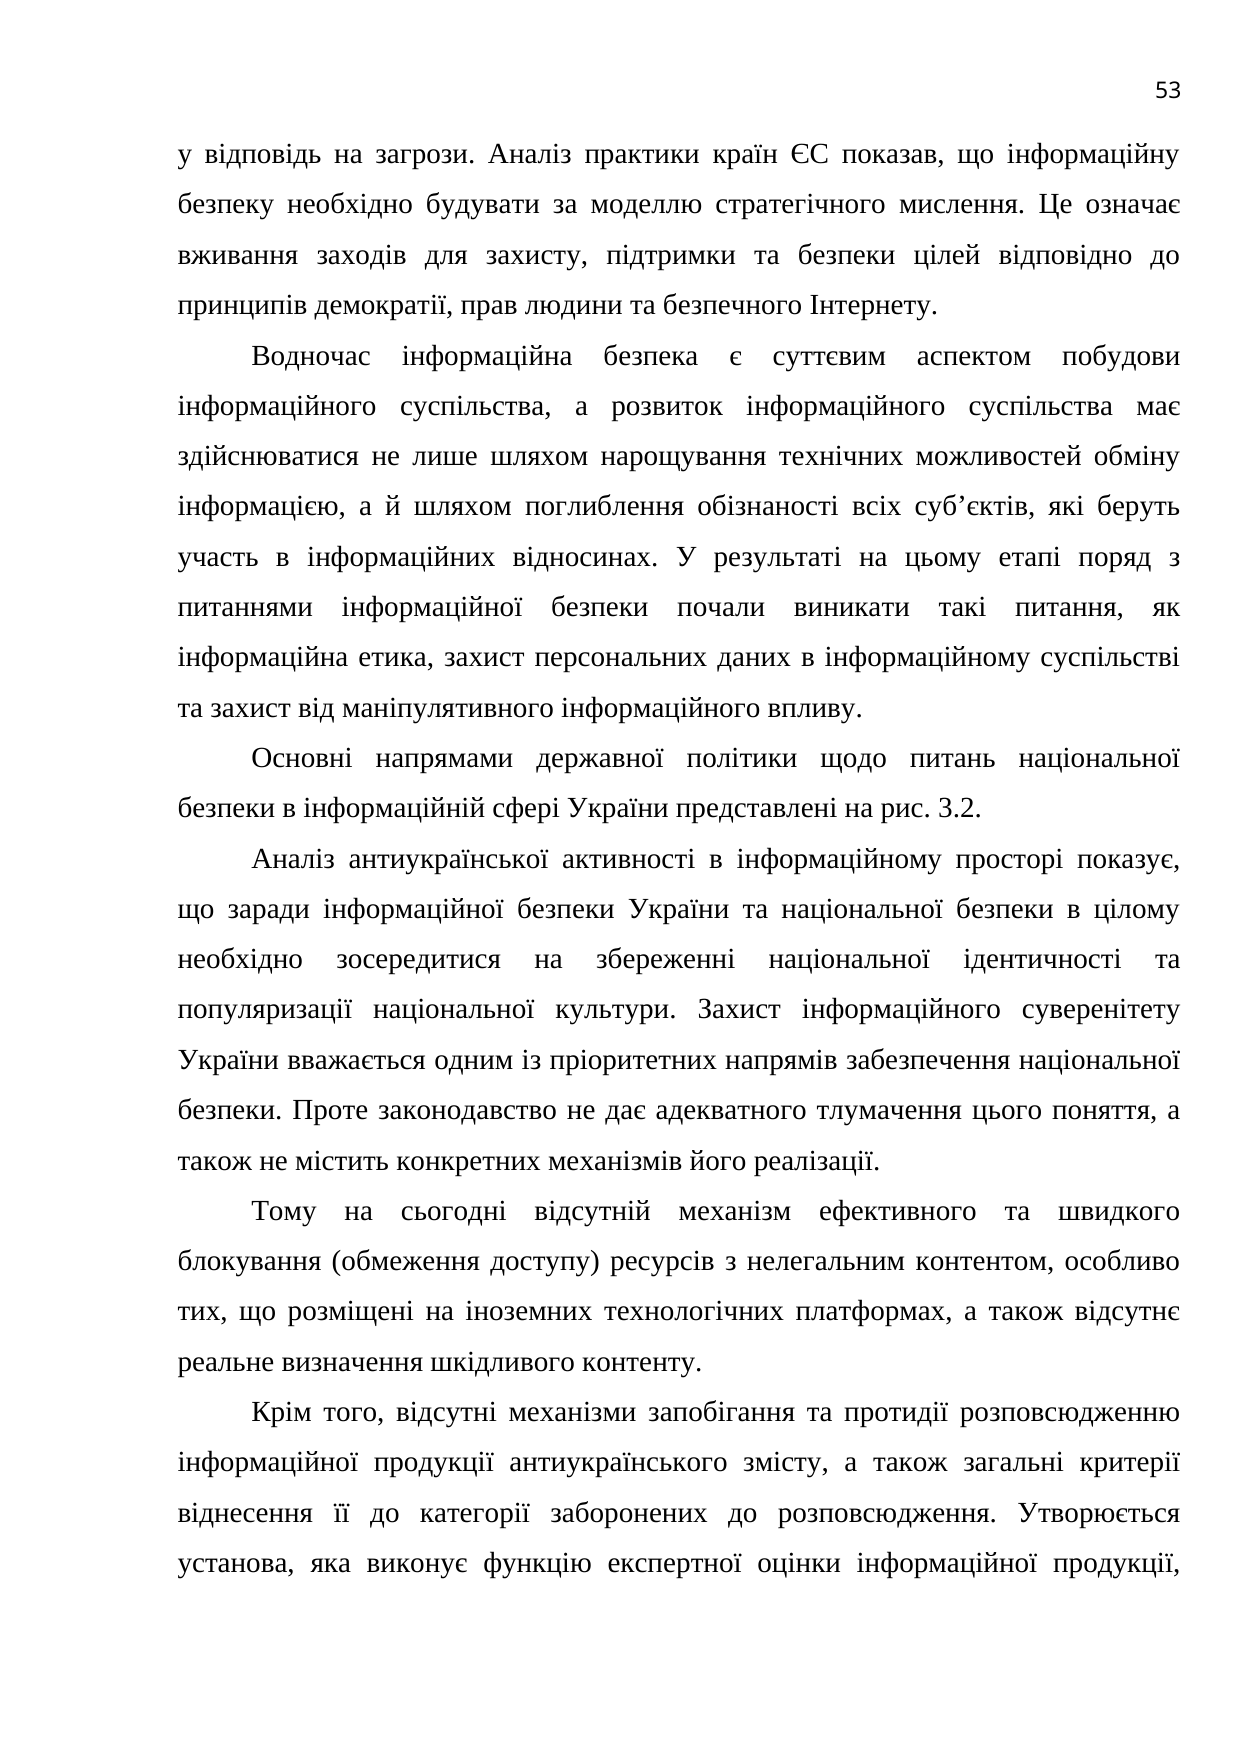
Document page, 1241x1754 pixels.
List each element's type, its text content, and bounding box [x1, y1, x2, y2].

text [177, 1394, 1181, 1579]
text Водночас інформаційна безпека є суттєвим аспектом побудови інформаційного суспільства, а розвиток інформаційного суспільства має здійснюватися не лише шляхом нарощування технічних можливостей обміну інформацією, а й шляхом поглиблення обізнаності всіх суб’єктів, які беруть участь в інформаційних відносинах. У результаті на цьому етапі поряд з питаннями інформаційної безпеки почали виникати такі питання, як інформаційна етика, захист персональних даних в інформаційному суспільстві та захист від маніпулятивного інформаційного впливу. [177, 338, 1181, 723]
text Аналіз антиукраїнської активності в інформаційному просторі показує, що заради інформаційної безпеки України та національної безпеки в цілому необхідно зосередитися на збереженні національної ідентичності та популяризації національної культури. Захист інформаційного суверенітету України вважається одним із пріоритетних напрямів забезпечення національної безпеки. Проте законодавство не дає адекватного тлумачення цього поняття, а також не містить конкретних механізмів його реалізації. [177, 841, 1181, 1176]
text Тому на сьогодні відсутній механізм ефективного та швидкого блокування (обмеження доступу) ресурсів з нелегальним контентом, особливо тих, що розміщені на іноземних технологічних платформах, а також відсутнє реальне визначення шкідливого контенту. [177, 1193, 1181, 1377]
text Основні напрямами державної політики щодо питань національної безпеки в інформаційній сфері України представлені на рис. 3.2. [177, 740, 1181, 824]
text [177, 136, 1181, 321]
